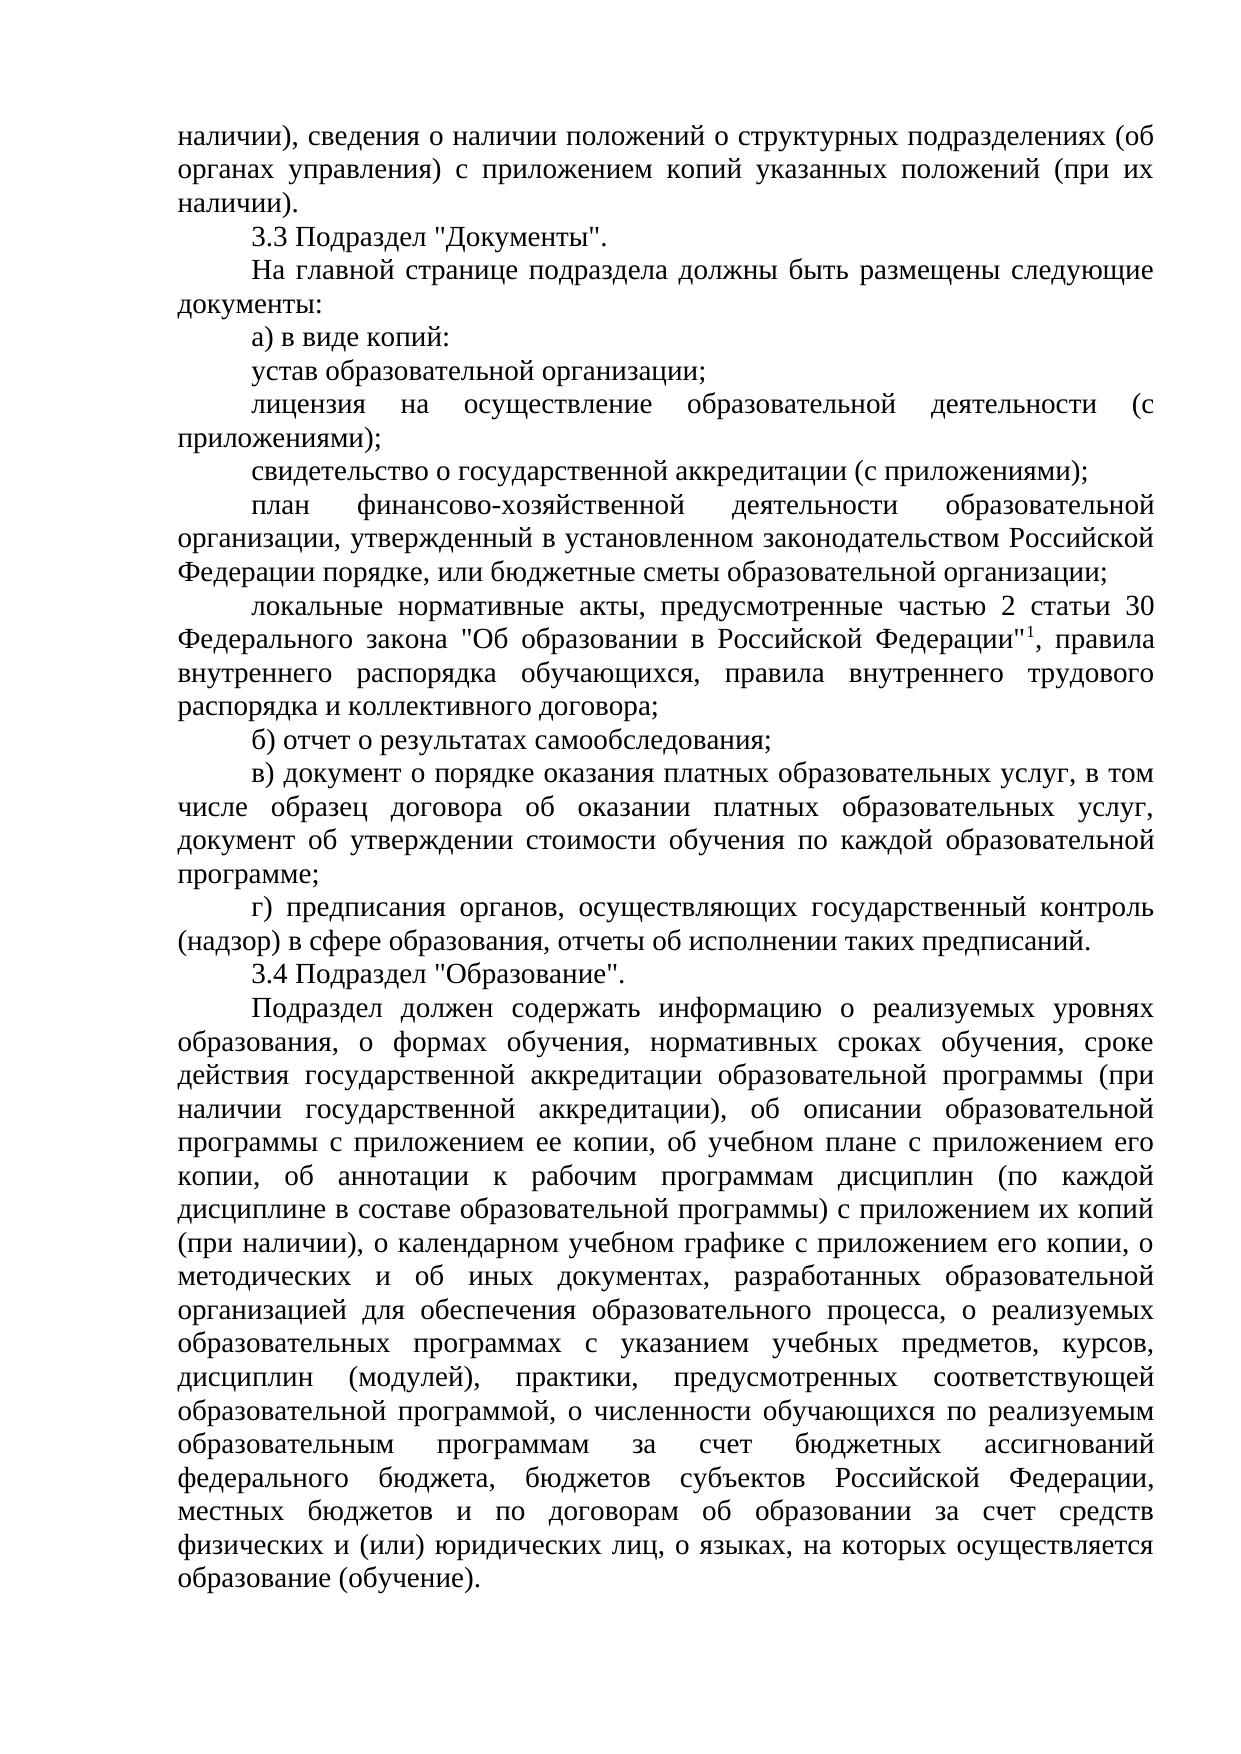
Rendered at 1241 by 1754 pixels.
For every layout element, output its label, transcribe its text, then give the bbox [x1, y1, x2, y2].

text На главной странице подраздела должны быть размещены следующие документы: [177, 252, 1155, 319]
text а) в виде копий: [177, 319, 1155, 353]
text б) отчет о результатах самообследования; [177, 722, 1155, 755]
text 3.4 Подраздел "Образование". [177, 957, 1155, 990]
text свидетельство о государственной аккредитации (с приложениями); [177, 453, 1155, 487]
text лицензия на осуществление образовательной деятельности (с приложениями); [177, 386, 1155, 453]
text 3.3 Подраздел "Документы". [177, 219, 1155, 252]
text локальные нормативные акты, предусмотренные частью 2 статьи 30 Федерального закона "Об образовании в Российской Федерации"1, правила внутреннего распорядка обучающихся, правила внутреннего трудового распорядка и коллективного договора; [177, 588, 1155, 722]
text в) документ о порядке оказания платных образовательных услуг, в том числе образец договора об оказании платных образовательных услуг, документ об утверждении стоимости обучения по каждой образовательной программе; [177, 755, 1155, 889]
text устав образовательной организации; [177, 353, 1155, 386]
text план финансово-хозяйственной деятельности образовательной организации, утвержденный в установленном законодательством Российской Федерации порядке, или бюджетные сметы образовательной организации; [177, 487, 1155, 588]
text Подраздел должен содержать информацию о реализуемых уровнях образования, о формах обучения, нормативных сроках обучения, сроке действия государственной аккредитации образовательной программы (при наличии государственной аккредитации), об описании образовательной программы с приложением ее копии, об учебном плане с приложением его копии, об аннотации к рабочим программам дисциплин (по каждой дисциплине в составе образовательной программы) с приложением их копий (при наличии), о календарном учебном графике с приложением его копии, о методических и об иных документах, разработанных образовательной организацией для обеспечения образовательного процесса, о реализуемых образовательных программах с указанием учебных предметов, курсов, дисциплин (модулей), практики, предусмотренных соответствующей образовательной программой, о численности обучающихся по реализуемым образовательным программам за счет бюджетных ассигнований федерального бюджета, бюджетов субъектов Российской Федерации, местных бюджетов и по договорам об образовании за счет средств физических и (или) юридических лиц, о языках, на которых осуществляется образование (обучение). [177, 990, 1155, 1594]
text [177, 118, 1155, 219]
text г) предписания органов, осуществляющих государственный контроль (надзор) в сфере образования, отчеты об исполнении таких предписаний. [177, 889, 1155, 957]
